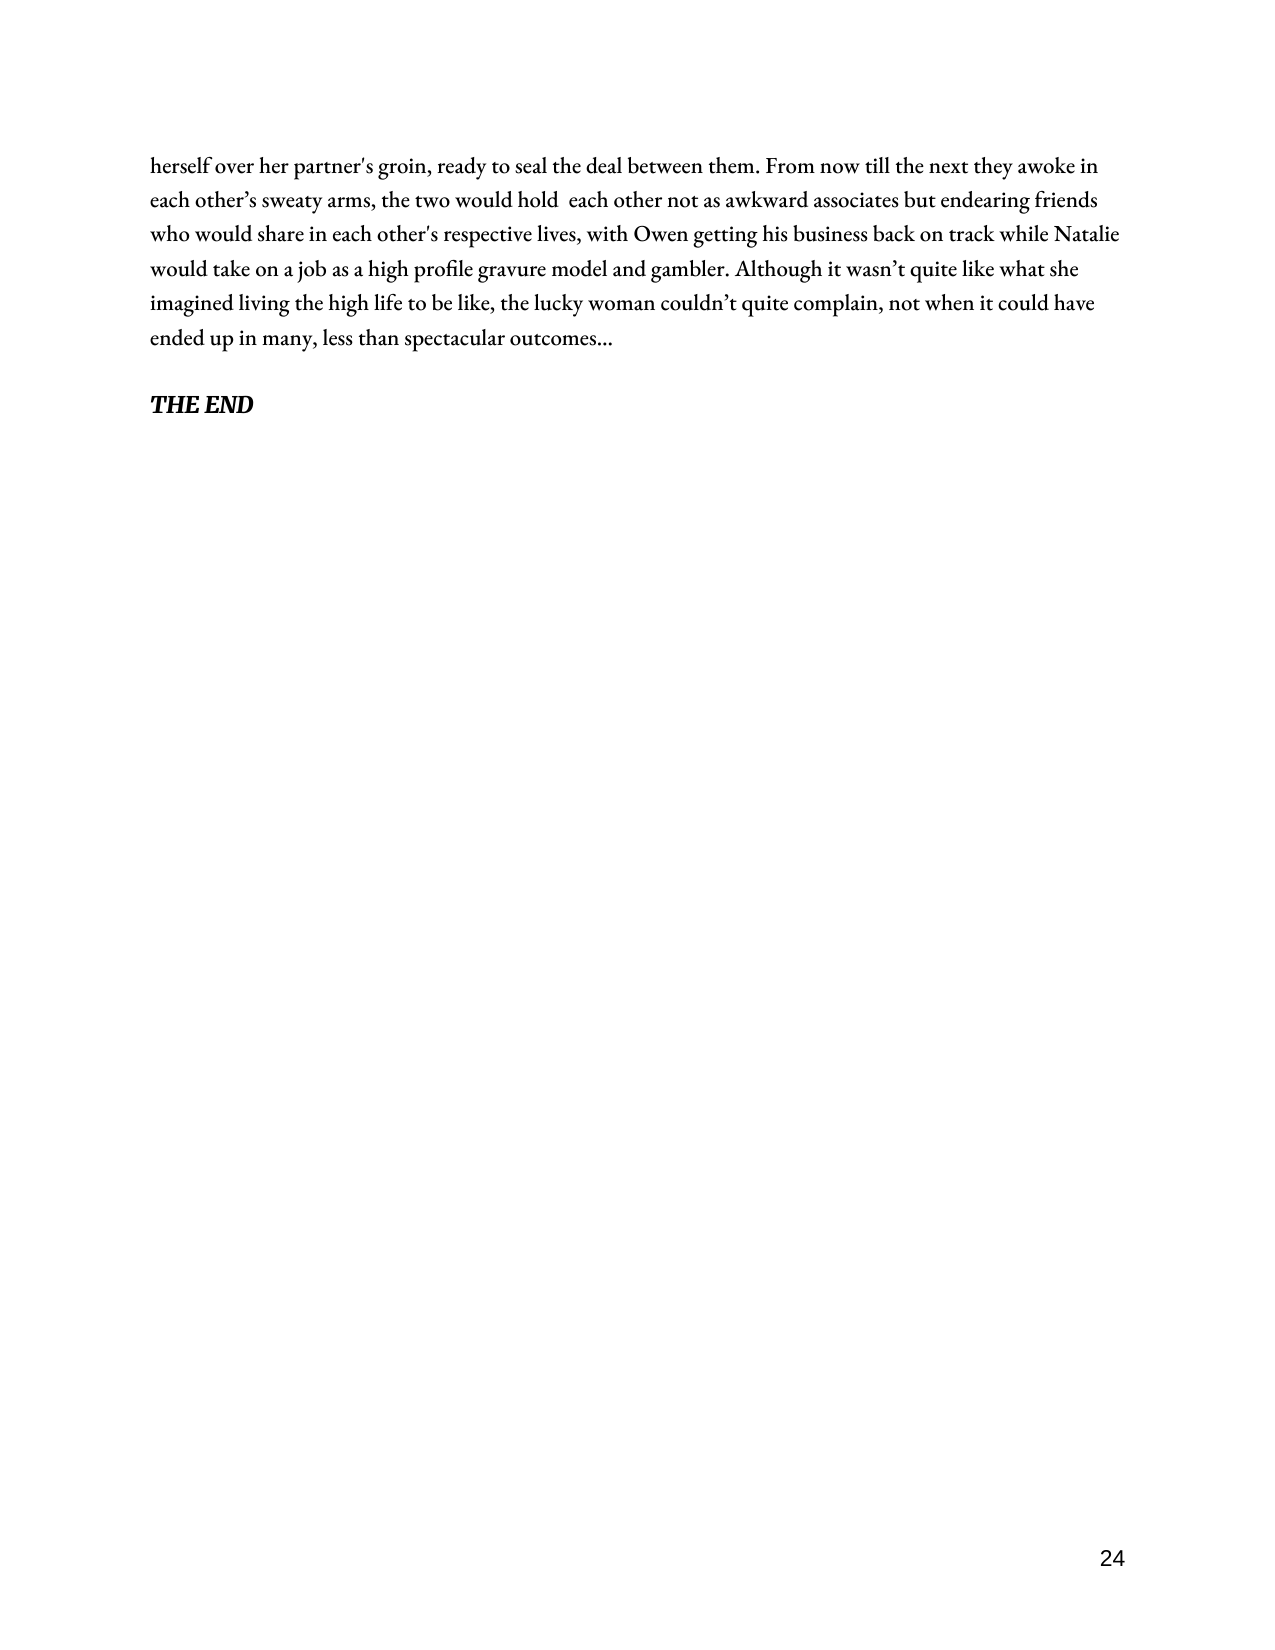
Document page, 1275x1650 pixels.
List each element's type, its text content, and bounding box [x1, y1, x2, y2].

text THE END [150, 391, 1125, 419]
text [150, 150, 1125, 352]
